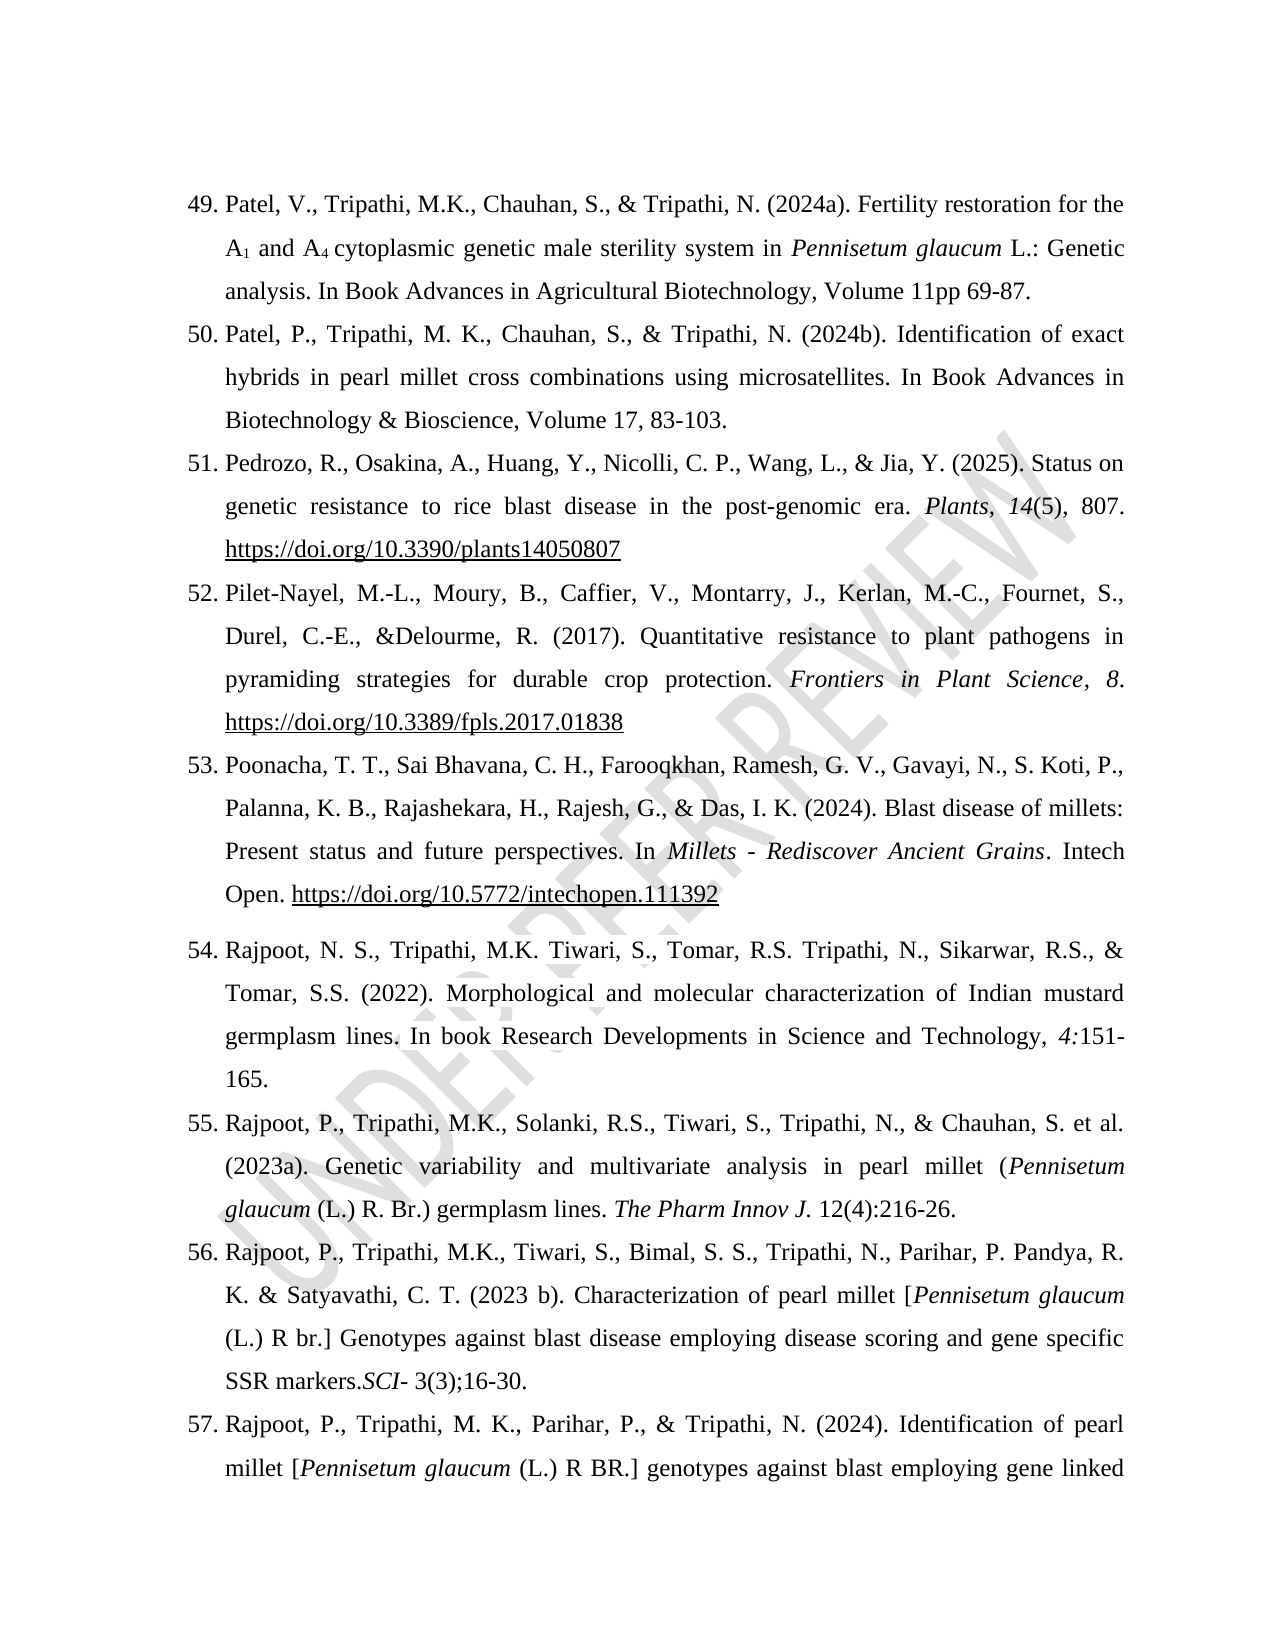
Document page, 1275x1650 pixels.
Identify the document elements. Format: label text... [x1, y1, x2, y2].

list Rajpoot, N. S., Tripathi, M.K. Tiwari, S., Tomar, R.S. Tripathi, N., Sikarwar, R.S., & Tomar, S.S. (2022). Morphological and molecular characterization of Indian mustard germplasm lines. In book Research Developments in Science and Technology, 4:151-165. [187, 935, 1125, 1093]
list Patel, P., Tripathi, M. K., Chauhan, S., & Tripathi, N. (2024b). Identification of exact hybrids in pearl millet cross combinations using microsatellites. In Book Advances in Biotechnology & Bioscience, Volume 17, 83-103. [187, 319, 1125, 434]
list Pilet-Nayel, M.-L., Moury, B., Caffier, V., Montarry, J., Kerlan, M.-C., Fournet, S., Durel, C.-E., &Delourme, R. (2017). Quantitative resistance to plant pathogens in pyramiding strategies for durable crop protection. Frontiers in Plant Science, 8. https://doi.org/10.3389/fpls.2017.01838 [187, 578, 1125, 736]
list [187, 1409, 1125, 1481]
list Poonacha, T. T., Sai Bhavana, C. H., Farooqkhan, Ramesh, G. V., Gavayi, N., S. Koti, P., Palanna, K. B., Rajashekara, H., Rajesh, G., & Das, I. K. (2024). Blast disease of millets: Present status and future perspectives. In Millets - Rediscover Ancient Grains. Intech Open. https://doi.org/10.5772/intechopen.111392 [187, 750, 1125, 908]
list Patel, V., Tripathi, M.K., Chauhan, S., & Tripathi, N. (2024a). Fertility restoration for the A1 and A4 cytoplasmic genetic male sterility system in Pennisetum glaucum L.: Genetic analysis. In Book Advances in Agricultural Biotechnology, Volume 11pp 69-87. [187, 189, 1125, 304]
list Pedrozo, R., Osakina, A., Huang, Y., Nicolli, C. P., Wang, L., & Jia, Y. (2025). Status on genetic resistance to rice blast disease in the post-genomic era. Plants, 14(5), 807. https://doi.org/10.3390/plants14050807 [187, 448, 1125, 563]
list Rajpoot, P., Tripathi, M.K., Solanki, R.S., Tiwari, S., Tripathi, N., & Chauhan, S. et al. (2023a). Genetic variability and multivariate analysis in pearl millet (Pennisetum glaucum (L.) R. Br.) germplasm lines. The Pharm Innov J. 12(4):216-26. [187, 1108, 1125, 1223]
list Rajpoot, P., Tripathi, M.K., Tiwari, S., Bimal, S. S., Tripathi, N., Parihar, P. Pandya, R. K. & Satyavathi, C. T. (2023 b). Characterization of pearl millet [Pennisetum glaucum (L.) R br.] Genotypes against blast disease employing disease scoring and gene specific SSR markers.SCI- 3(3);16-30. [187, 1237, 1125, 1395]
